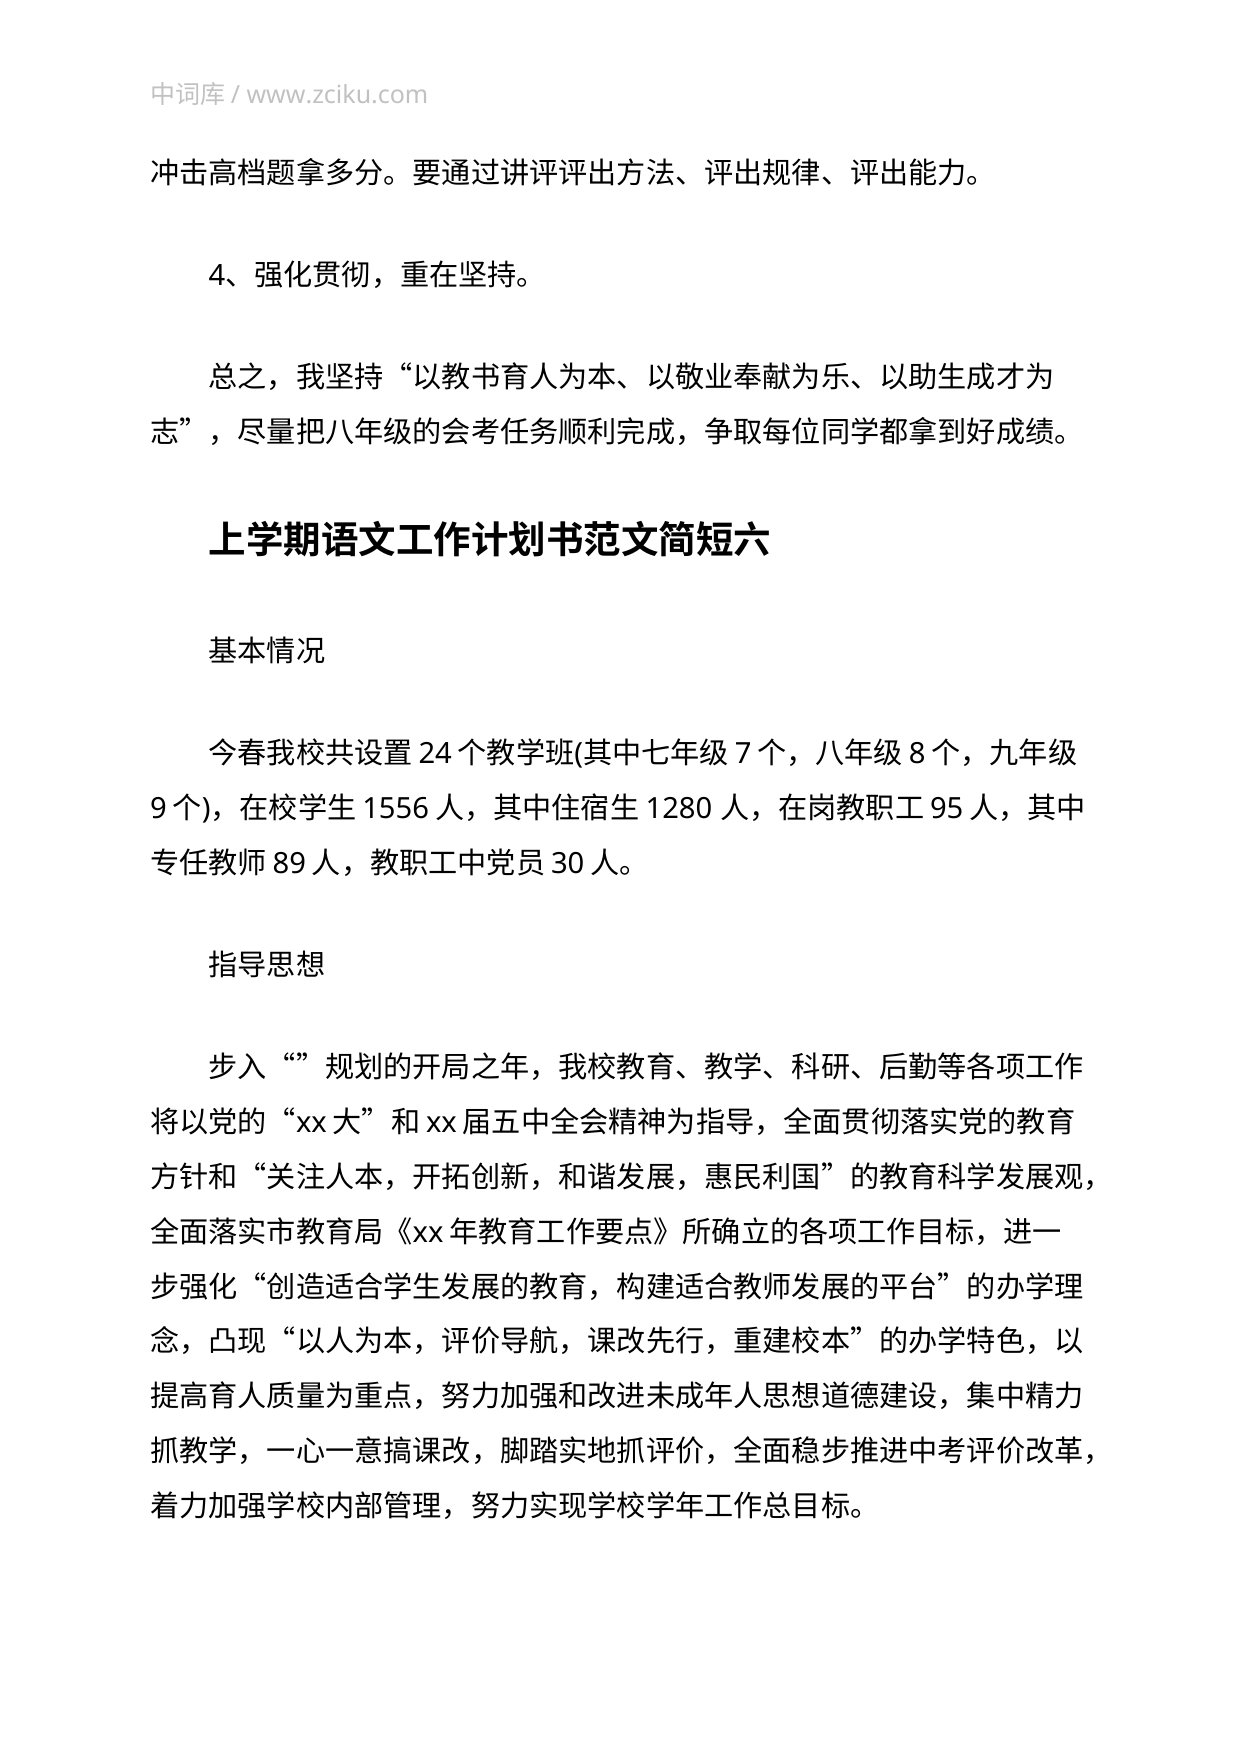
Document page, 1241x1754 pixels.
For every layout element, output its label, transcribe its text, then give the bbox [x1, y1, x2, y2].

text 基本情况 [150, 628, 1090, 670]
text 4、强化贯彻，重在坚持。 [150, 252, 1090, 294]
text 步入“”规划的开局之年，我校教育、教学、科研、后勤等各项工作将以党的“xx大”和xx届五中全会精神为指导，全面贯彻落实党的教育方针和“关注人本，开拓创新，和谐发展，惠民利国”的教育科学发展观，全面落实市教育局《xx年教育工作要点》所确立的各项工作目标，进一步强化“创造适合学生发展的教育，构建适合教师发展的平台”的办学理念，凸现“以人为本，评价导航，课改先行，重建校本”的办学特色，以提高育人质量为重点，努力加强和改进未成年人思想道德建设，集中精力抓教学，一心一意搞课改，脚踏实地抓评价，全面稳步推进中考评价改革，着力加强学校内部管理，努力实现学校学年工作总目标。 [150, 1043, 1090, 1525]
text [150, 150, 1090, 192]
text 上学期语文工作计划书范文简短六 [150, 510, 1090, 565]
text 指导思想 [150, 942, 1090, 984]
text 总之，我坚持“以教书育人为本、以敬业奉献为乐、以助生成才为志”，尽量把八年级的会考任务顺利完成，争取每位同学都拿到好成绩。 [150, 354, 1090, 451]
text 今春我校共设置24个教学班(其中七年级7个，八年级8个，九年级9个)，在校学生1556人，其中住宿生 1280 人，在岗教职工95人，其中专任教师89人，教职工中党员30人。 [150, 729, 1090, 882]
